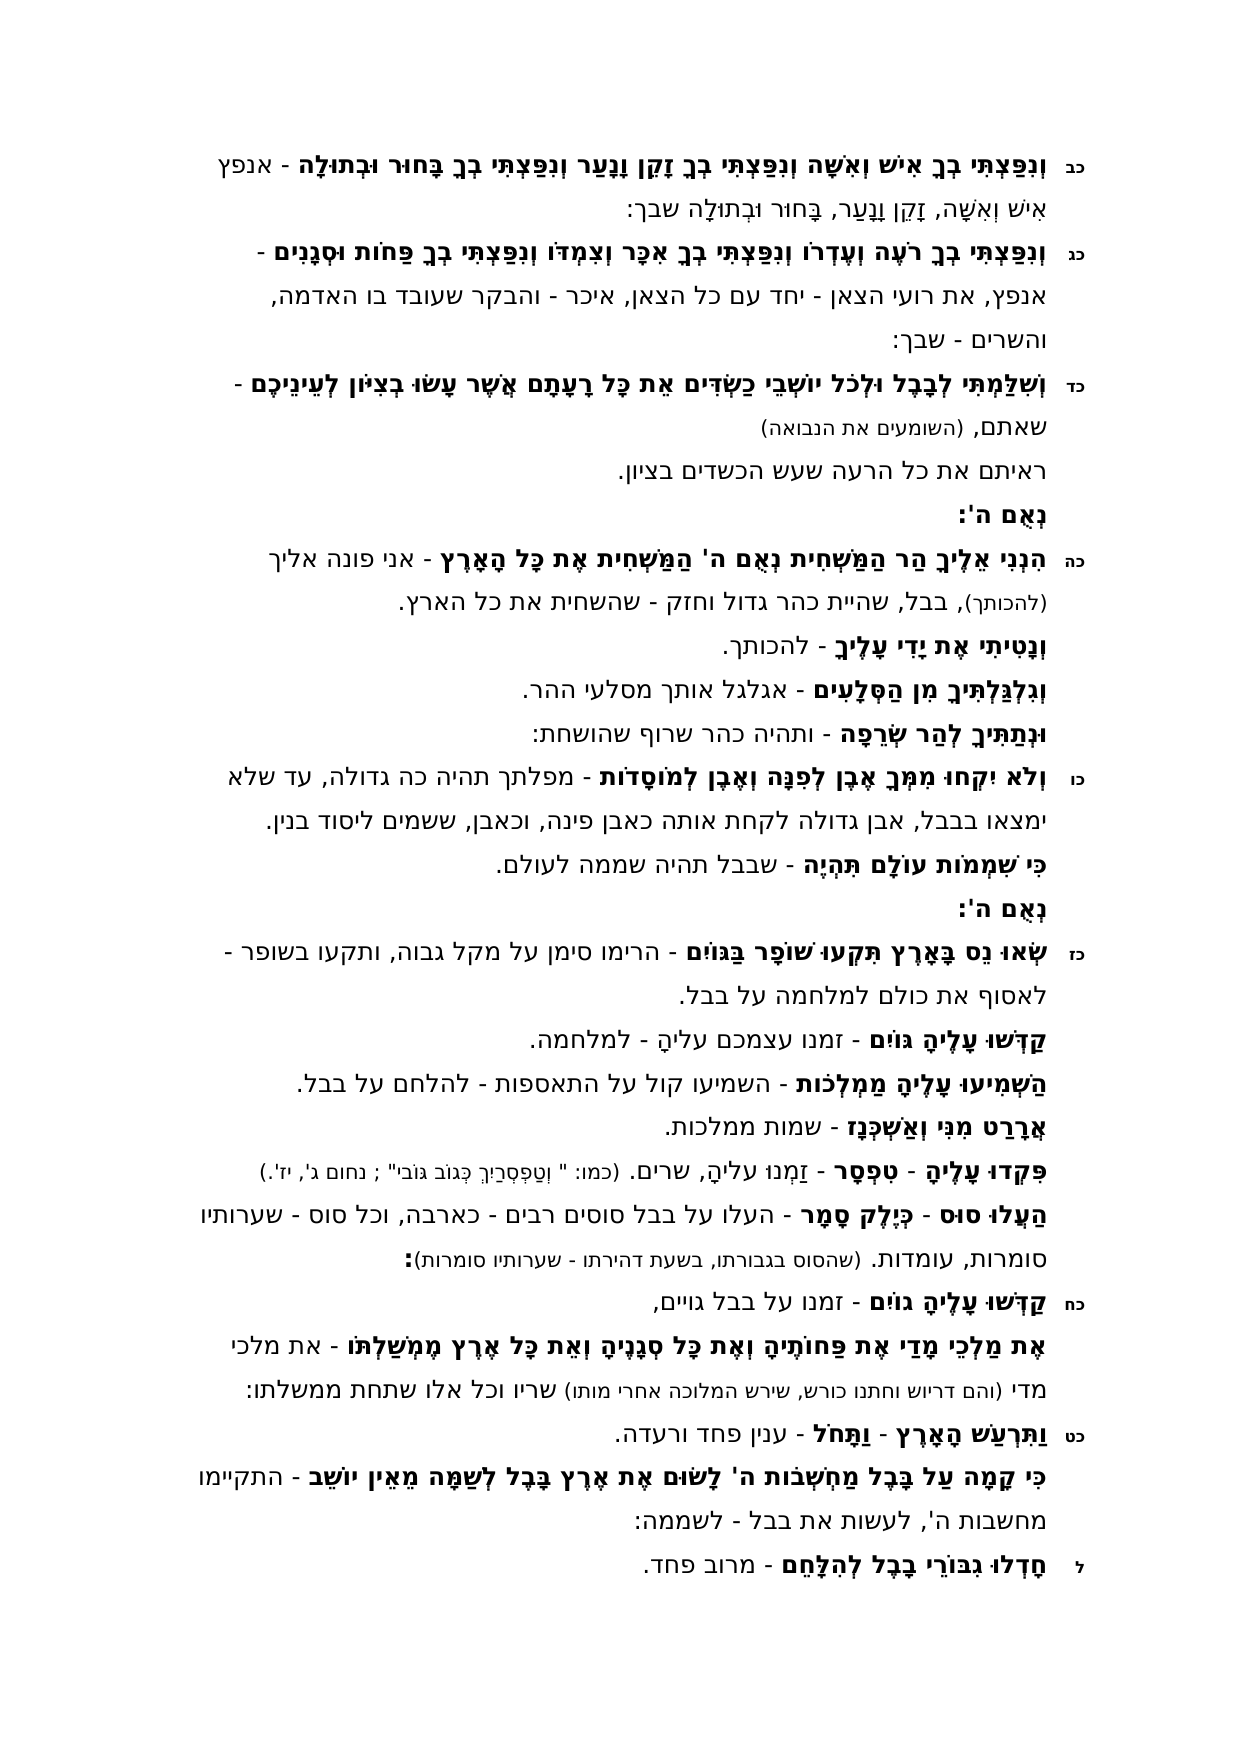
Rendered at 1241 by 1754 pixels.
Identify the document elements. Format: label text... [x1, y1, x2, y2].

text כב וְנִפַּצְתִּי בְךָ אִישׁ וְאִשָּׁה וְנִפַּצְתִּי בְךָ זָקֵן וָנָעַר וְנִפַּצְתִּי בְךָ בָּחוּר וּבְתוּלָה - אנפץ אִישׁ וְאִשָּׁה, זָקֵן וָנָעַר, בָּחוּר וּבְתוּלָה שבך: [187, 150, 1085, 223]
text ל חָדְלוּ גִבּוֹרֵי בָבֶל לְהִלָּחֵם - מרוב פחד. [187, 1550, 1085, 1579]
text כג וְנִפַּצְתִּי בְךָ רֹעֶה וְעֶדְרֹו וְנִפַּצְתִּי בְךָ אִכָּר וְצִמְדֹּו וְנִפַּצְתִּי בְךָ פַּחֹות וּסְגָנִים - אנפץ, את רועי הצאן - יחד עם כל הצאן, איכר - והבקר שעובד בו האדמה, והשרים - שבך: [187, 237, 1085, 354]
text כד וְשִׁלַּמְתִּי לְבָבֶל וּלְכֹל יוֹשְׁבֵי כַשְׂדִּים אֵת כָּל רָעָתָם אֲשֶׁר עָשׂוּ בְצִיֹּון לְעֵינֵיכֶם - שאתם, (השומעים את הנבואה) [187, 369, 1085, 442]
text אֶת מַלְכֵי מָדַי אֶת פַּחוֹתֶיהָ וְאֶת כָּל סְגָנֶיהָ וְאֵת כָּל אֶרֶץ מֶמְשַׁלְתֹּו - את מלכי מדי (והם דריוש וחתנו כורש, שירש המלוכה אחרי מותו) שריו וכל אלו שתחת ממשלתו: [187, 1331, 1085, 1404]
text כִּי קָמָה עַל בָּבֶל מַחְשְׁבֹות ה' לָשׂוּם אֶת אֶרֶץ בָּבֶל לְשַׁמָּה מֵאֵין יוֹשֵׁב - התקיימו מחשבות ה', לעשות את בבל - לשממה: [187, 1462, 1085, 1535]
text כה הִנְנִי אֵלֶיךָ הַר הַמַּשְׁחִית נְאֻם ה' הַמַּשְׁחִית אֶת כָּל הָאָרֶץ - אני פונה אליך (להכותך), בבל, שהיית כהר גדול וחזק - שהשחית את כל הארץ. [187, 544, 1085, 617]
text כִּי שִׁמְמֹות עוֹלָם תִּהְיֶה - שבבל תהיה שממה לעולם. [187, 850, 1085, 879]
text פִּקְדוּ עָלֶיהָ - טִפְסָר - זַמְנוּ עליהָ, שרים. (כמו: " וְטַפְסְרַיִךְ כְּגוֹב גּוֹבי" ; נחום ג', יז'.) [187, 1156, 1085, 1185]
text הַעֲלוּ סוּס - כְּיֶלֶק סָמָר - העלו על בבל סוסים רבים - כארבה, וכל סוס - שערותיו סומרות, עומדות. (שהסוס בגבורתו, בשעת דהירתו - שערותיו סומרות): [187, 1200, 1085, 1273]
text קַדְּשׁוּ עָלֶיהָ גּוֹיִם - זמנו עצמכם עליהָ - למלחמה. [187, 1025, 1085, 1054]
text אֲרָרַט מִנִּי וְאַשְׁכְּנָז - שמות ממלכות. [187, 1112, 1085, 1142]
text כח קַדְּשׁוּ עָלֶיהָ גוֹיִם - זמנו על בבל גויים, [187, 1287, 1085, 1317]
text וּנְתַתִּיךָ לְהַר שְׂרֵפָה - ותהיה כהר שרוף שהושחת: [187, 719, 1085, 748]
text הַשְׁמִיעוּ עָלֶיהָ מַמְלְכֹות - השמיעו קול על התאספות - להלחם על בבל. [187, 1069, 1085, 1098]
text כז שְׂאוּ נֵס בָּאָרֶץ תִּקְעוּ שׁוֹפָר בַּגּוֹיִם - הרימו סימן על מקל גבוה, ותקעו בשופר - לאסוף את כולם למלחמה על בבל. [187, 937, 1085, 1010]
text וְנָטִיתִי אֶת יָדִי עָלֶיךָ - להכותך. [187, 631, 1085, 660]
text ראיתם את כל הרעה שעש הכשדים בציון. [187, 456, 1085, 485]
text נְאֻם ה': [187, 894, 1085, 923]
text כט וַתִּרְעַשׁ הָאָרֶץ - וַתָּחֹל - ענין פחד ורעדה. [187, 1419, 1085, 1448]
text וְגִלְגַּלְתִּיךָ מִן הַסְּלָעִים - אגלגל אותך מסלעי ההר. [187, 675, 1085, 704]
text נְאֻם ה': [187, 500, 1085, 529]
text כו וְלֹא יִקְחוּ מִמְּךָ אֶבֶן לְפִנָּה וְאֶבֶן לְמֹוסָדֹות - מפלתך תהיה כה גדולה, עד שלא ימצאו בבבל, אבן גדולה לקחת אותה כאבן פינה, וכאבן, ששמים ליסוד בנין. [187, 762, 1085, 835]
